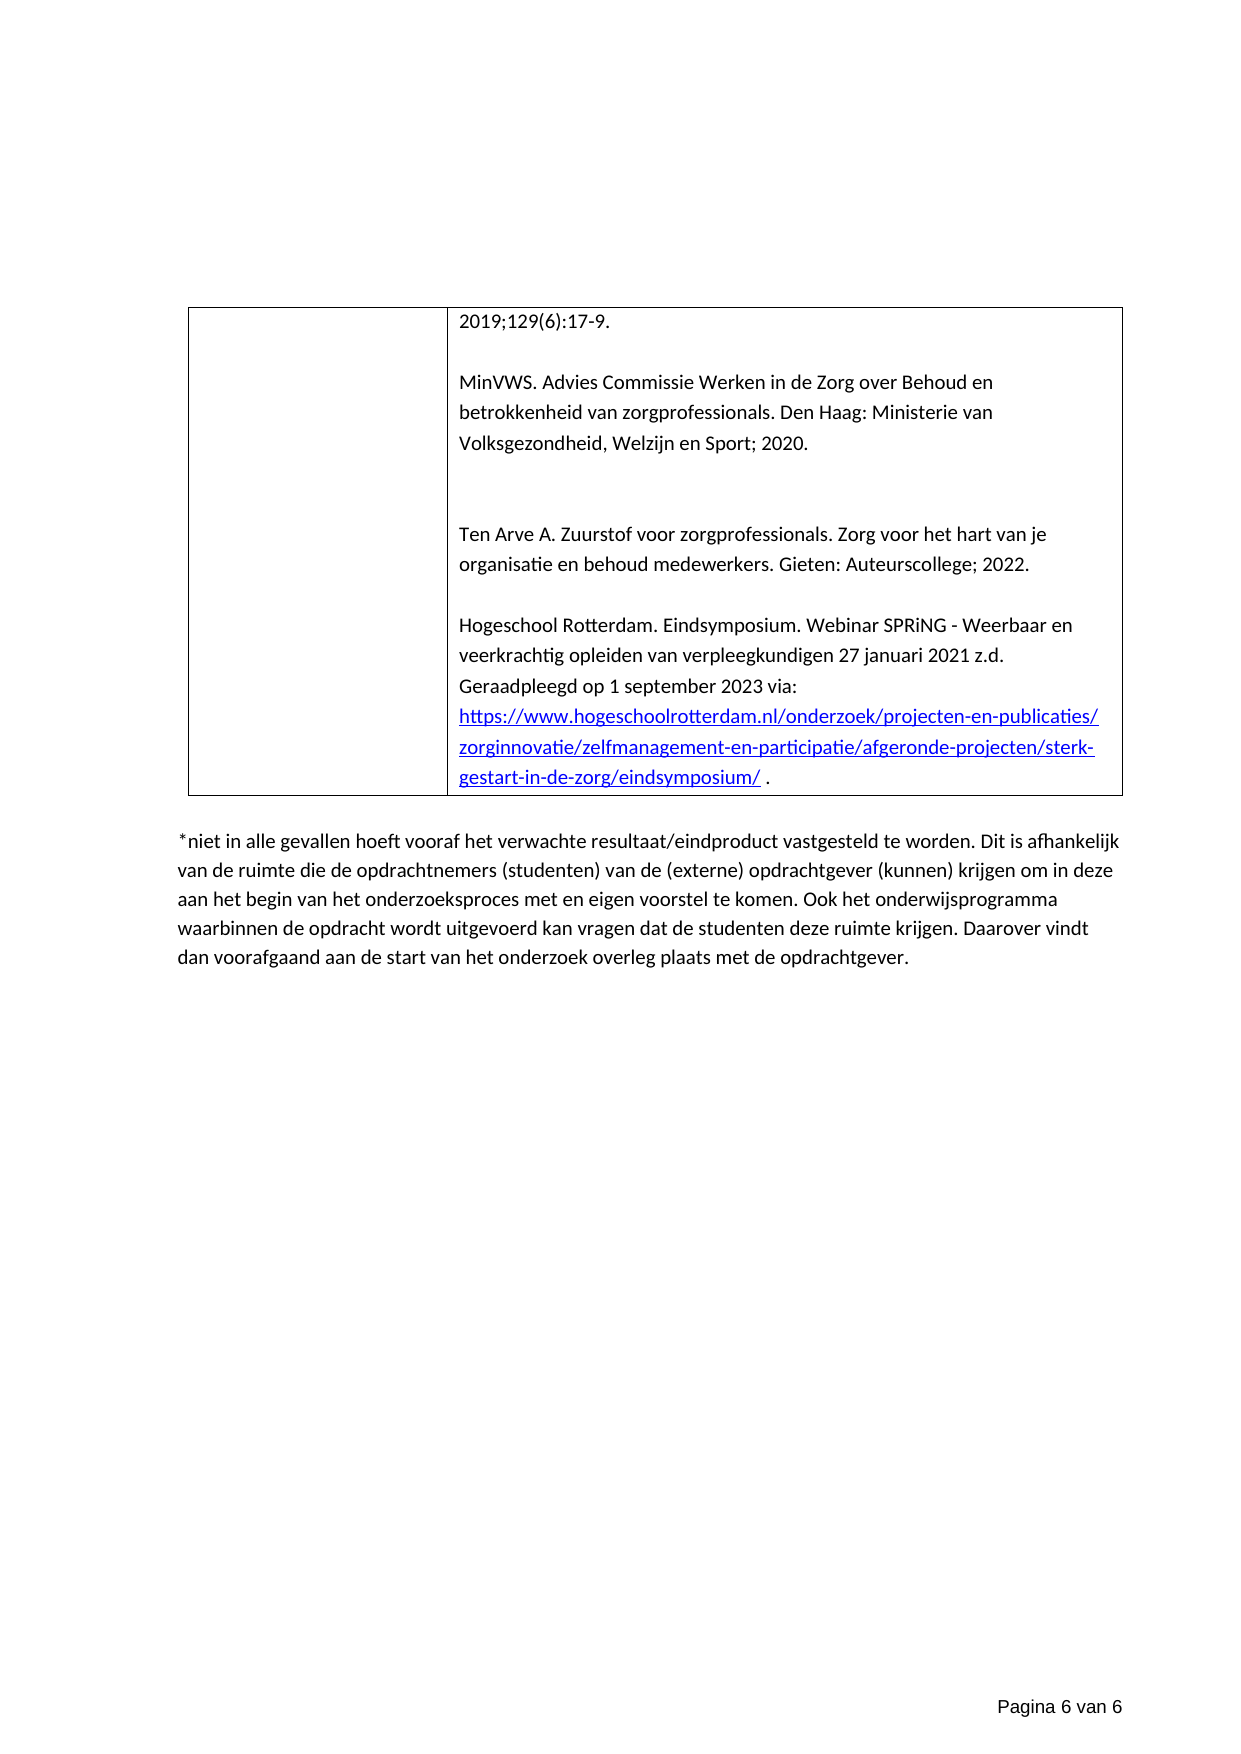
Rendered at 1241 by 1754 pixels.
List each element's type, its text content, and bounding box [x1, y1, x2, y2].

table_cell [189, 308, 447, 794]
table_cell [448, 308, 1122, 794]
text *niet in alle gevallen hoeft vooraf het verwachte resultaat/eindproduct vastgesteld te worden. Dit is afhankelijk van de ruimte die de opdrachtnemers (studenten) van de (externe) opdrachtgever (kunnen) krijgen om in deze aan het begin van het onderzoeksproces met en eigen voorstel te komen. Ook het onderwijsprogramma waarbinnen de opdracht wordt uitgevoerd kan vragen dat de studenten deze ruimte krijgen. Daarover vindt dan voorafgaand aan de start van het onderzoek overleg plaats met de opdrachtgever. [177, 825, 1122, 971]
